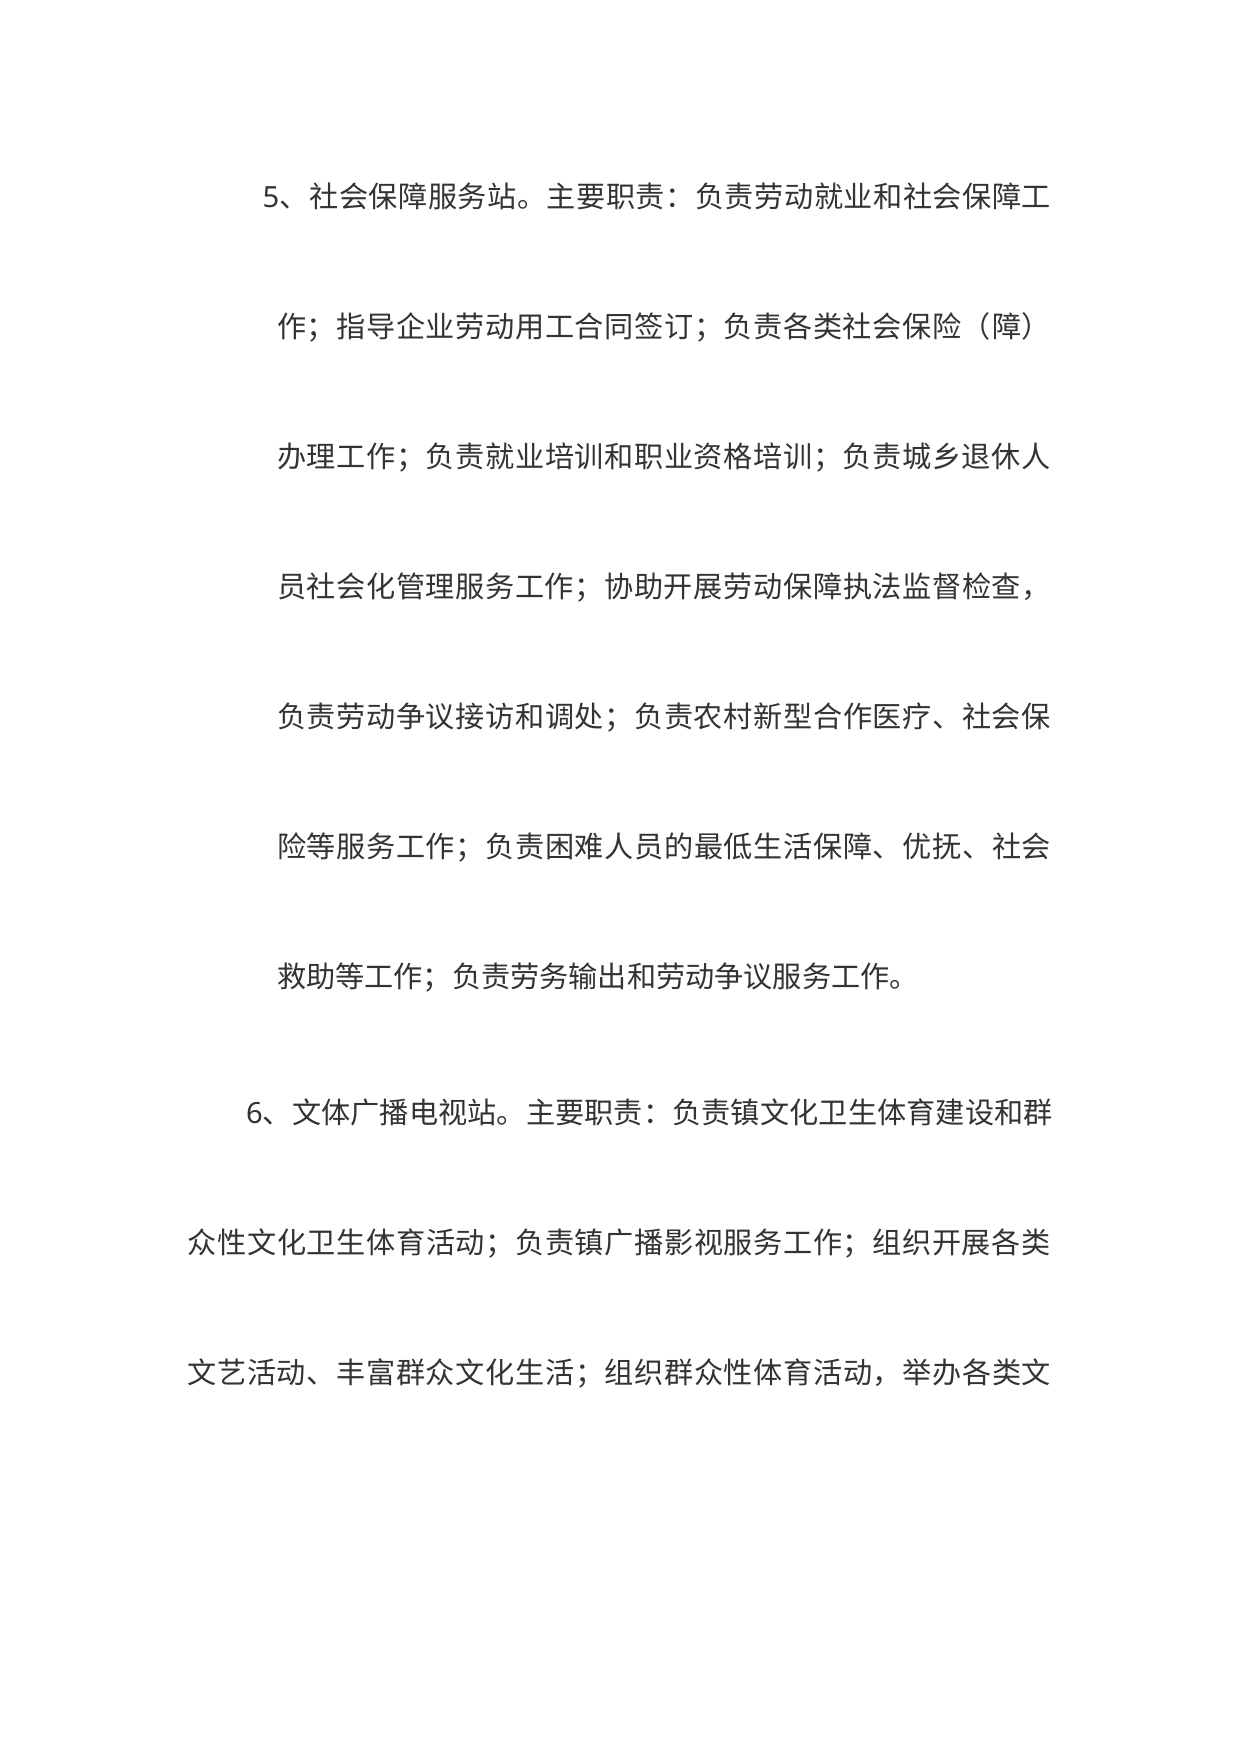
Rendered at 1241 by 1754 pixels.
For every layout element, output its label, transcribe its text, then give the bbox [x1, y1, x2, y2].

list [187, 1078, 1053, 1403]
text 5、社会保障服务站。主要职责：负责劳动就业和社会保障工作；指导企业劳动用工合同签订；负责各类社会保险（障）办理工作；负责就业培训和职业资格培训；负责城乡退休人员社会化管理服务工作；协助开展劳动保障执法监督检查，负责劳动争议接访和调处；负责农村新型合作医疗、社会保险等服务工作；负责困难人员的最低生活保障、优抚、社会救助等工作；负责劳务输出和劳动争议服务工作。 [262, 162, 1053, 1007]
